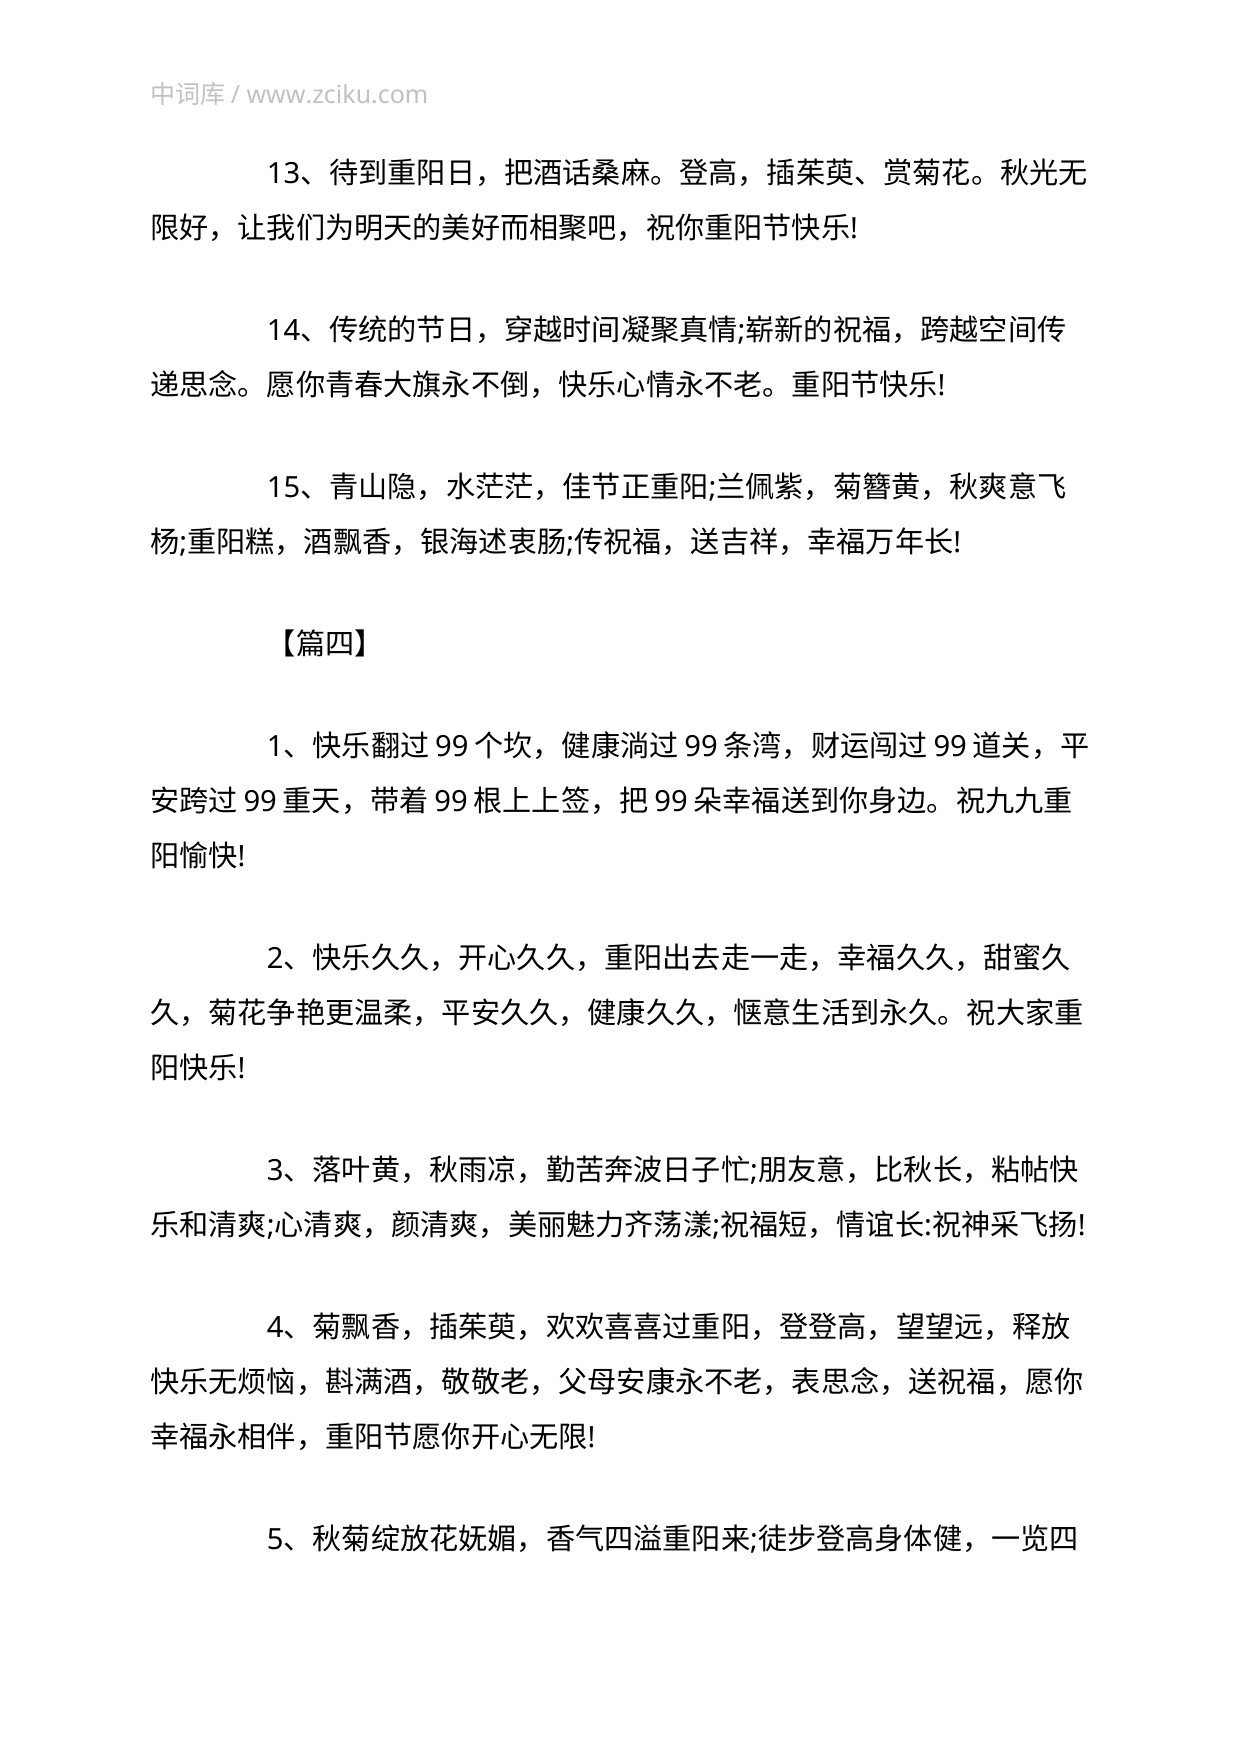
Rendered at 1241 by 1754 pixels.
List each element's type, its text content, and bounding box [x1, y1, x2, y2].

text 4、菊飘香，插茱萸，欢欢喜喜过重阳，登登高，望望远，释放快乐无烦恼，斟满酒，敬敬老，父母安康永不老，表思念，送祝福，愿你幸福永相伴，重阳节愿你开心无限! [150, 1303, 1090, 1456]
text 【篇四】 [150, 621, 1090, 663]
text 3、落叶黄，秋雨凉，勤苦奔波日子忙;朋友意，比秋长，粘帖快乐和清爽;心清爽，颜清爽，美丽魅力齐荡漾;祝福短，情谊长:祝神采飞扬! [150, 1147, 1090, 1244]
text 1、快乐翻过99个坎，健康淌过99条湾，财运闯过99道关，平安跨过99重天，带着99根上上签，把99朵幸福送到你身边。祝九九重阳愉快! [150, 723, 1090, 875]
text 13、待到重阳日，把酒话桑麻。登高，插茱萸、赏菊花。秋光无限好，让我们为明天的美好而相聚吧，祝你重阳节快乐! [150, 150, 1090, 247]
text 14、传统的节日，穿越时间凝聚真情;崭新的祝福，跨越空间传递思念。愿你青春大旗永不倒，快乐心情永不老。重阳节快乐! [150, 307, 1090, 404]
text 15、青山隐，水茫茫，佳节正重阳;兰佩紫，菊簪黄，秋爽意飞杨;重阳糕，酒飘香，银海述衷肠;传祝福，送吉祥，幸福万年长! [150, 464, 1090, 561]
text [150, 1515, 1090, 1558]
text 2、快乐久久，开心久久，重阳出去走一走，幸福久久，甜蜜久久，菊花争艳更温柔，平安久久，健康久久，惬意生活到永久。祝大家重阳快乐! [150, 935, 1090, 1087]
